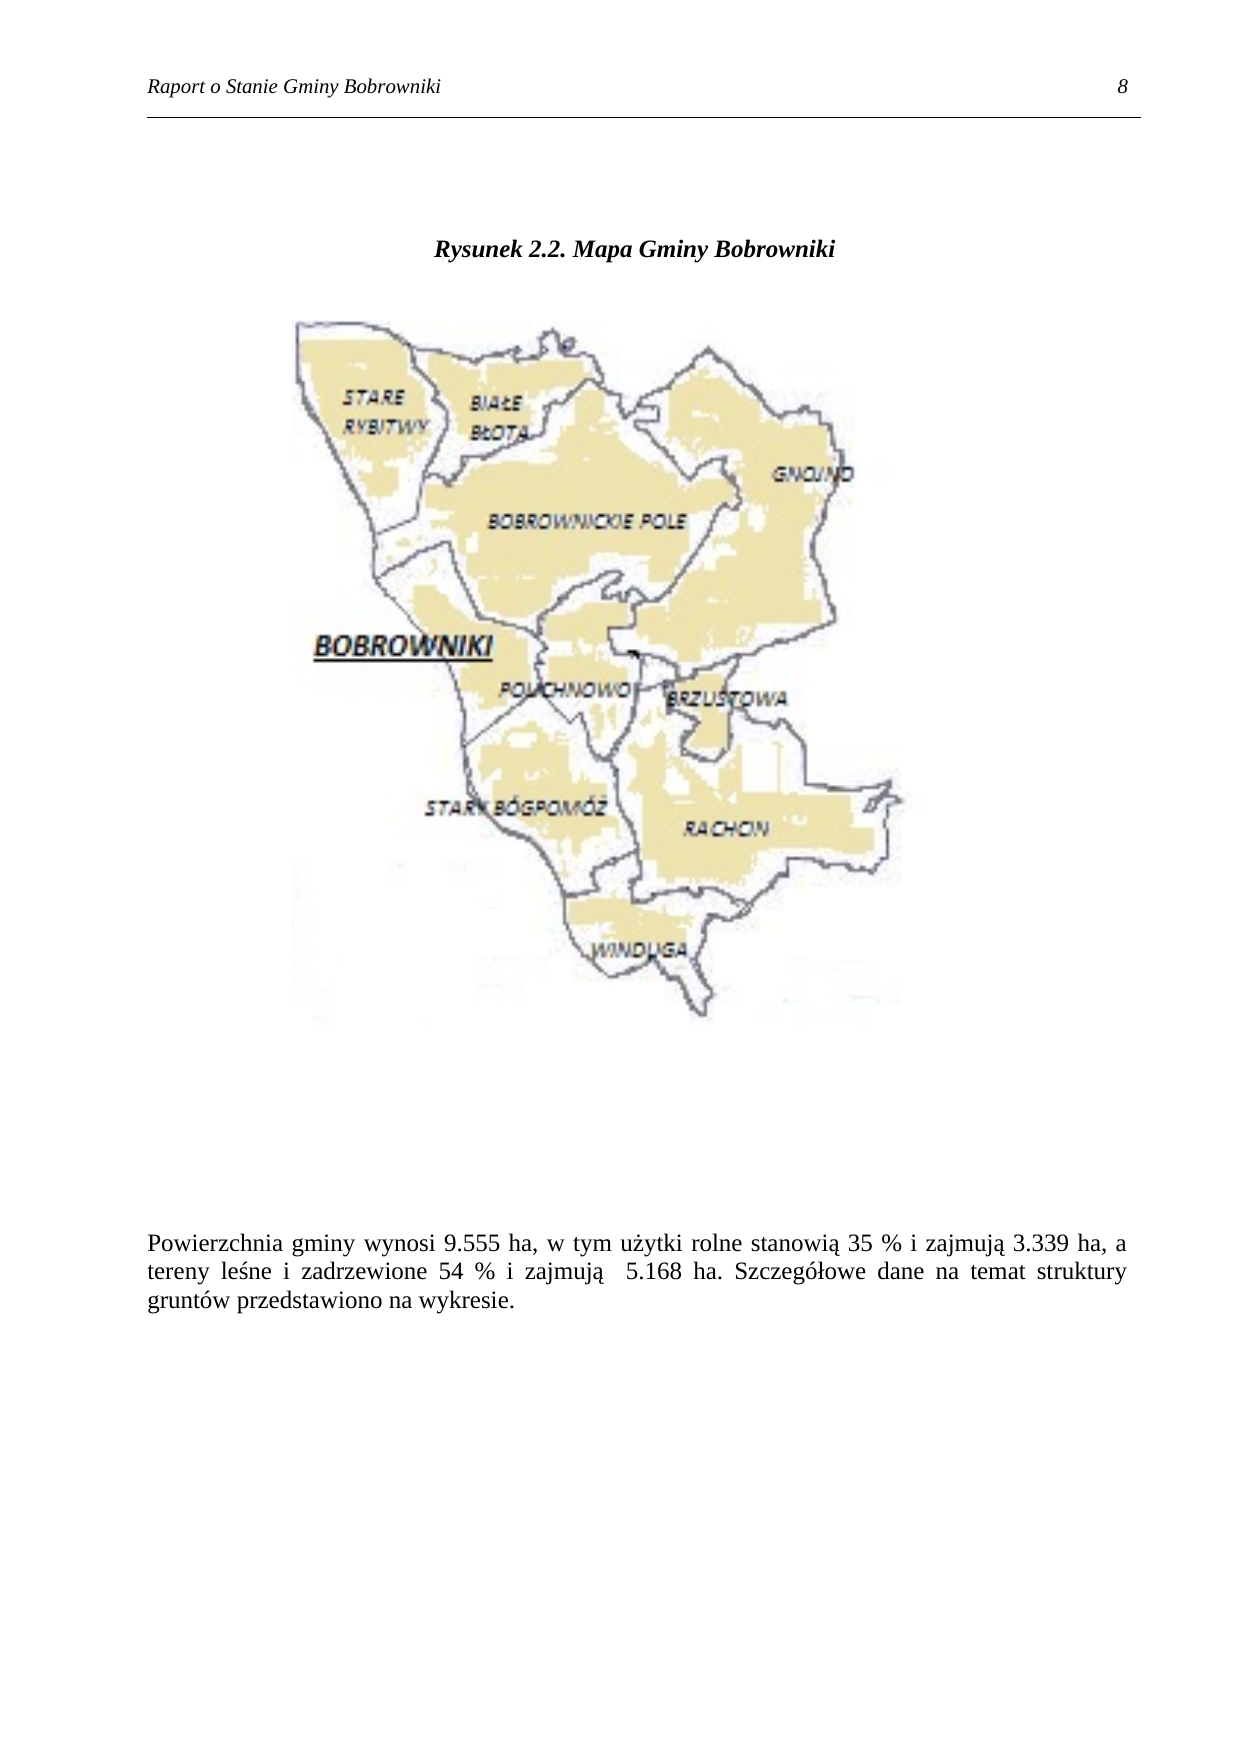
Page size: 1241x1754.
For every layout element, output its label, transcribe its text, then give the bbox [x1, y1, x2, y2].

picture [291, 320, 978, 1056]
text Powierzchnia gminy wynosi 9.555 ha, w tym użytki rolne stanowią 35 % i zajmują 3.339 ha, a tereny leśne i zadrzewione 54 % i zajmują 5.168 ha. Szczegółowe dane na temat struktury gruntów przedstawiono na wykresie. [147, 1228, 1128, 1314]
text Rysunek 2.2. Mapa Gminy Bobrowniki [259, 234, 1009, 263]
